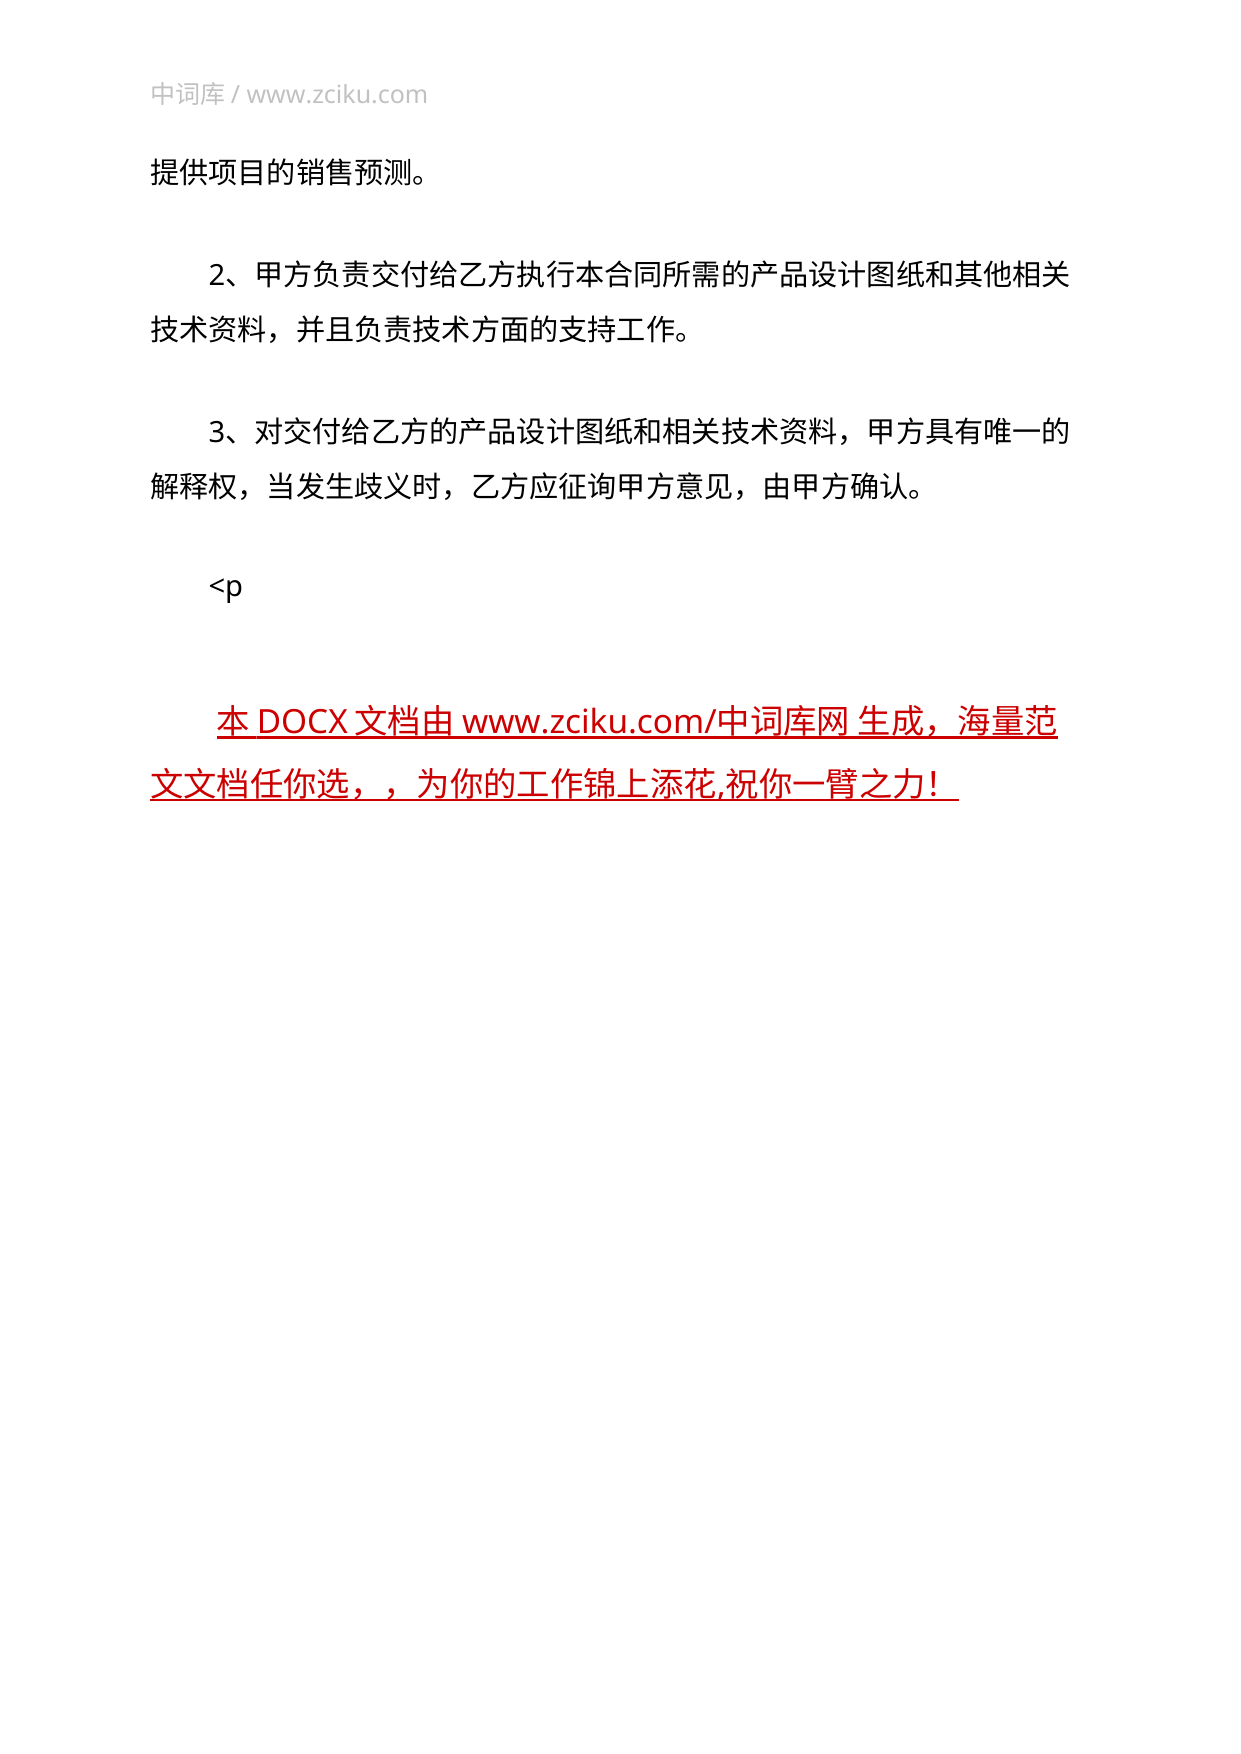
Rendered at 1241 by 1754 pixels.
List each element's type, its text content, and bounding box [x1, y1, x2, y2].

text 2、甲方负责交付给乙方执行本合同所需的产品设计图纸和其他相关技术资料，并且负责技术方面的支持工作。 [150, 252, 1090, 349]
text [150, 150, 1090, 192]
text 3、对交付给乙方的产品设计图纸和相关技术资料，甲方具有唯一的解释权，当发生歧义时，乙方应征询甲方意见，由甲方确认。 [150, 408, 1090, 506]
text 本DOCX文档由 www.zciku.com/中词库网 生成，海量范文文档任你选，，为你的工作锦上添花,祝你一臂之力！ [150, 695, 1090, 806]
text <p [150, 565, 1090, 605]
